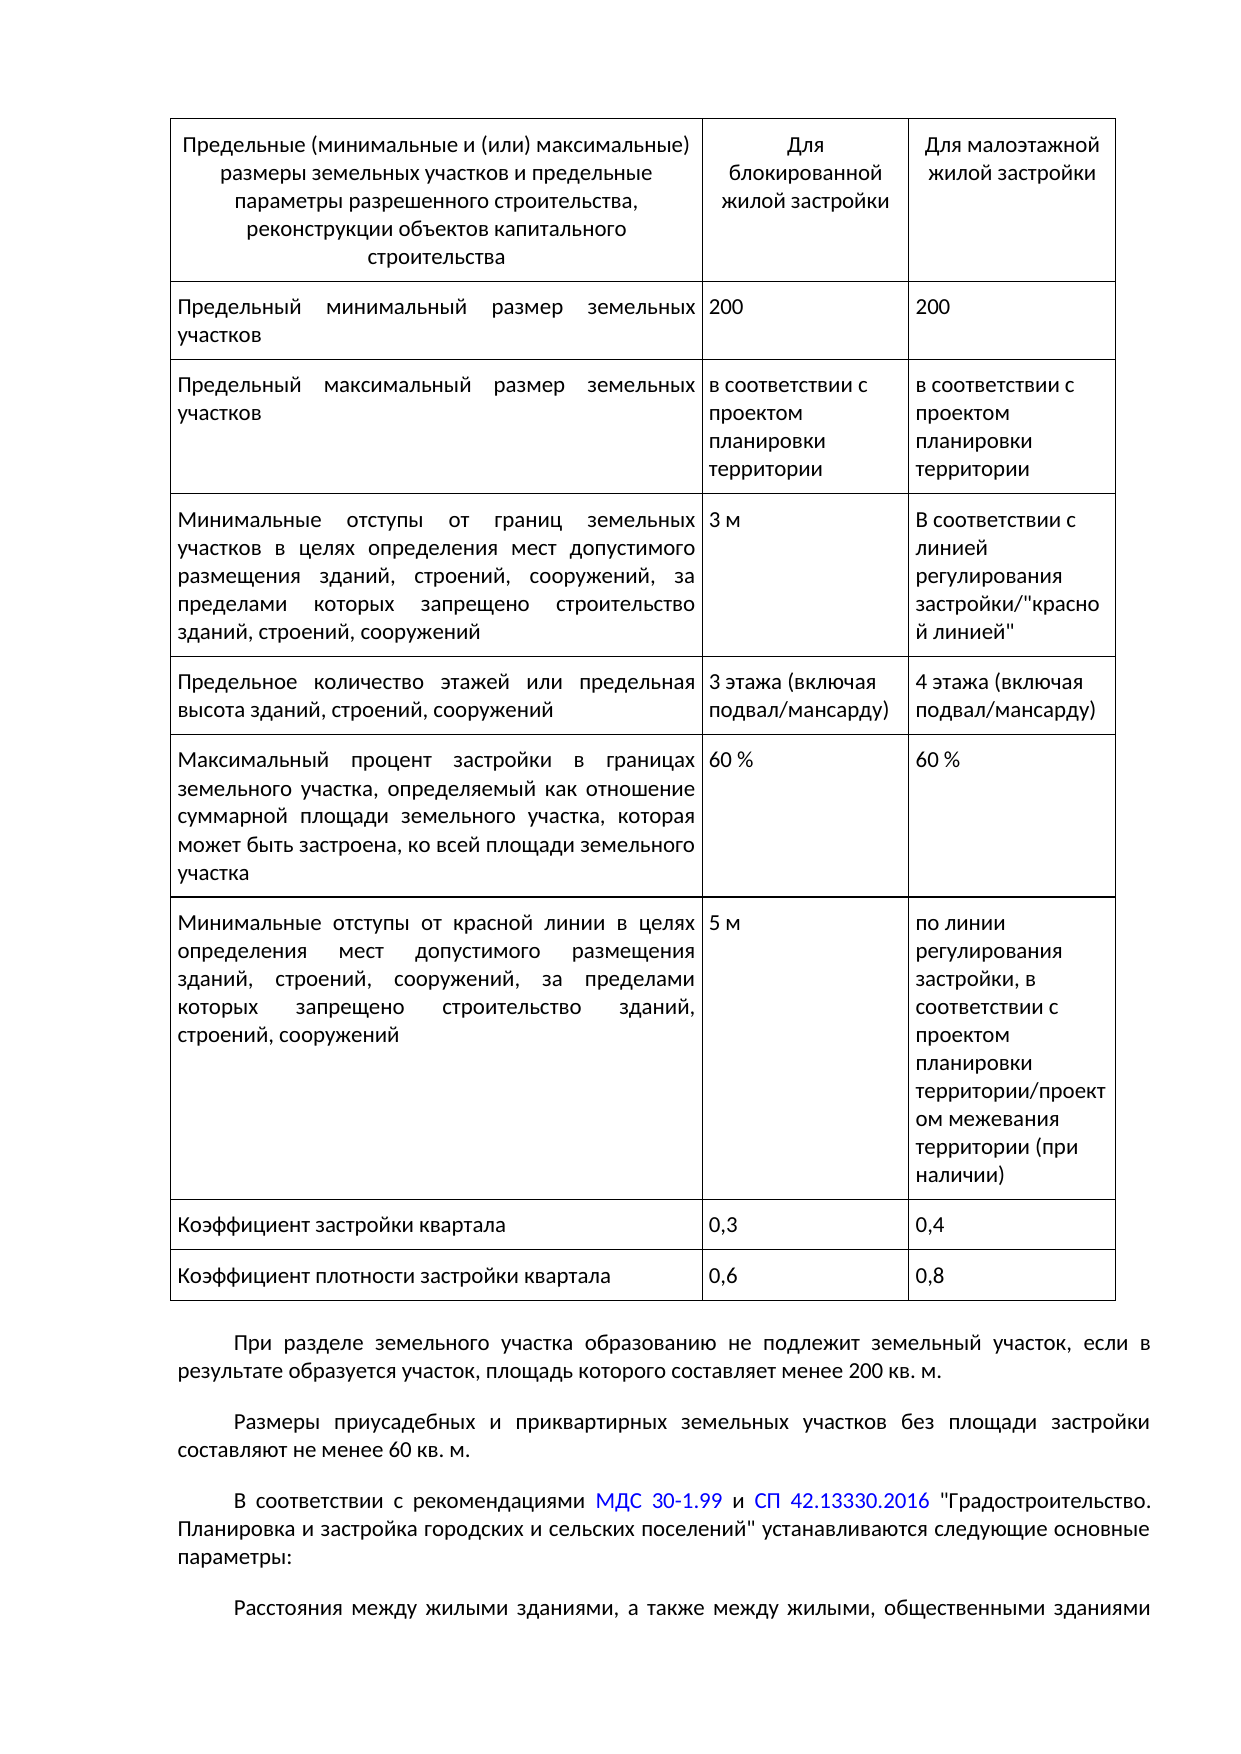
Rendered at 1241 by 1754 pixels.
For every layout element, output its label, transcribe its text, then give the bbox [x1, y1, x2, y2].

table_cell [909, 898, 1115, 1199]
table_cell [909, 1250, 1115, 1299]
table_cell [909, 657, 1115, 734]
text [177, 1593, 1152, 1621]
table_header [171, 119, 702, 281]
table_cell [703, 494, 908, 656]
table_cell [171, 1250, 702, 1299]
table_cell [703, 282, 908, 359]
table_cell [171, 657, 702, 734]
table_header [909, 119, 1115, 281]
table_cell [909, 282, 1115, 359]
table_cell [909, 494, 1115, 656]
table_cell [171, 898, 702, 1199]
text Размеры приусадебных и приквартирных земельных участков без площади застройки составляют не менее 60 кв. м. [177, 1407, 1152, 1463]
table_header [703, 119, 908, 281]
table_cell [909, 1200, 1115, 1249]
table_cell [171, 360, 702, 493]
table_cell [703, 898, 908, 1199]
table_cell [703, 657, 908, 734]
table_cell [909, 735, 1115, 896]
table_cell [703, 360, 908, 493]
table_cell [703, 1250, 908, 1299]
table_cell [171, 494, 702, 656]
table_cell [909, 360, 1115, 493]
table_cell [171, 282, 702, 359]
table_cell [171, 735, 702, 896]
text При разделе земельного участка образованию не подлежит земельный участок, если в результате образуется участок, площадь которого составляет менее 200 кв. м. [177, 1328, 1152, 1384]
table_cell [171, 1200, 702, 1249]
text В соответствии с рекомендациями МДС 30-1.99 и СП 42.13330.2016 "Градостроительство. Планировка и застройка городских и сельских поселений" устанавливаются следующие основные параметры: [177, 1486, 1152, 1571]
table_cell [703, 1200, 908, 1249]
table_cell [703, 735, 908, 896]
